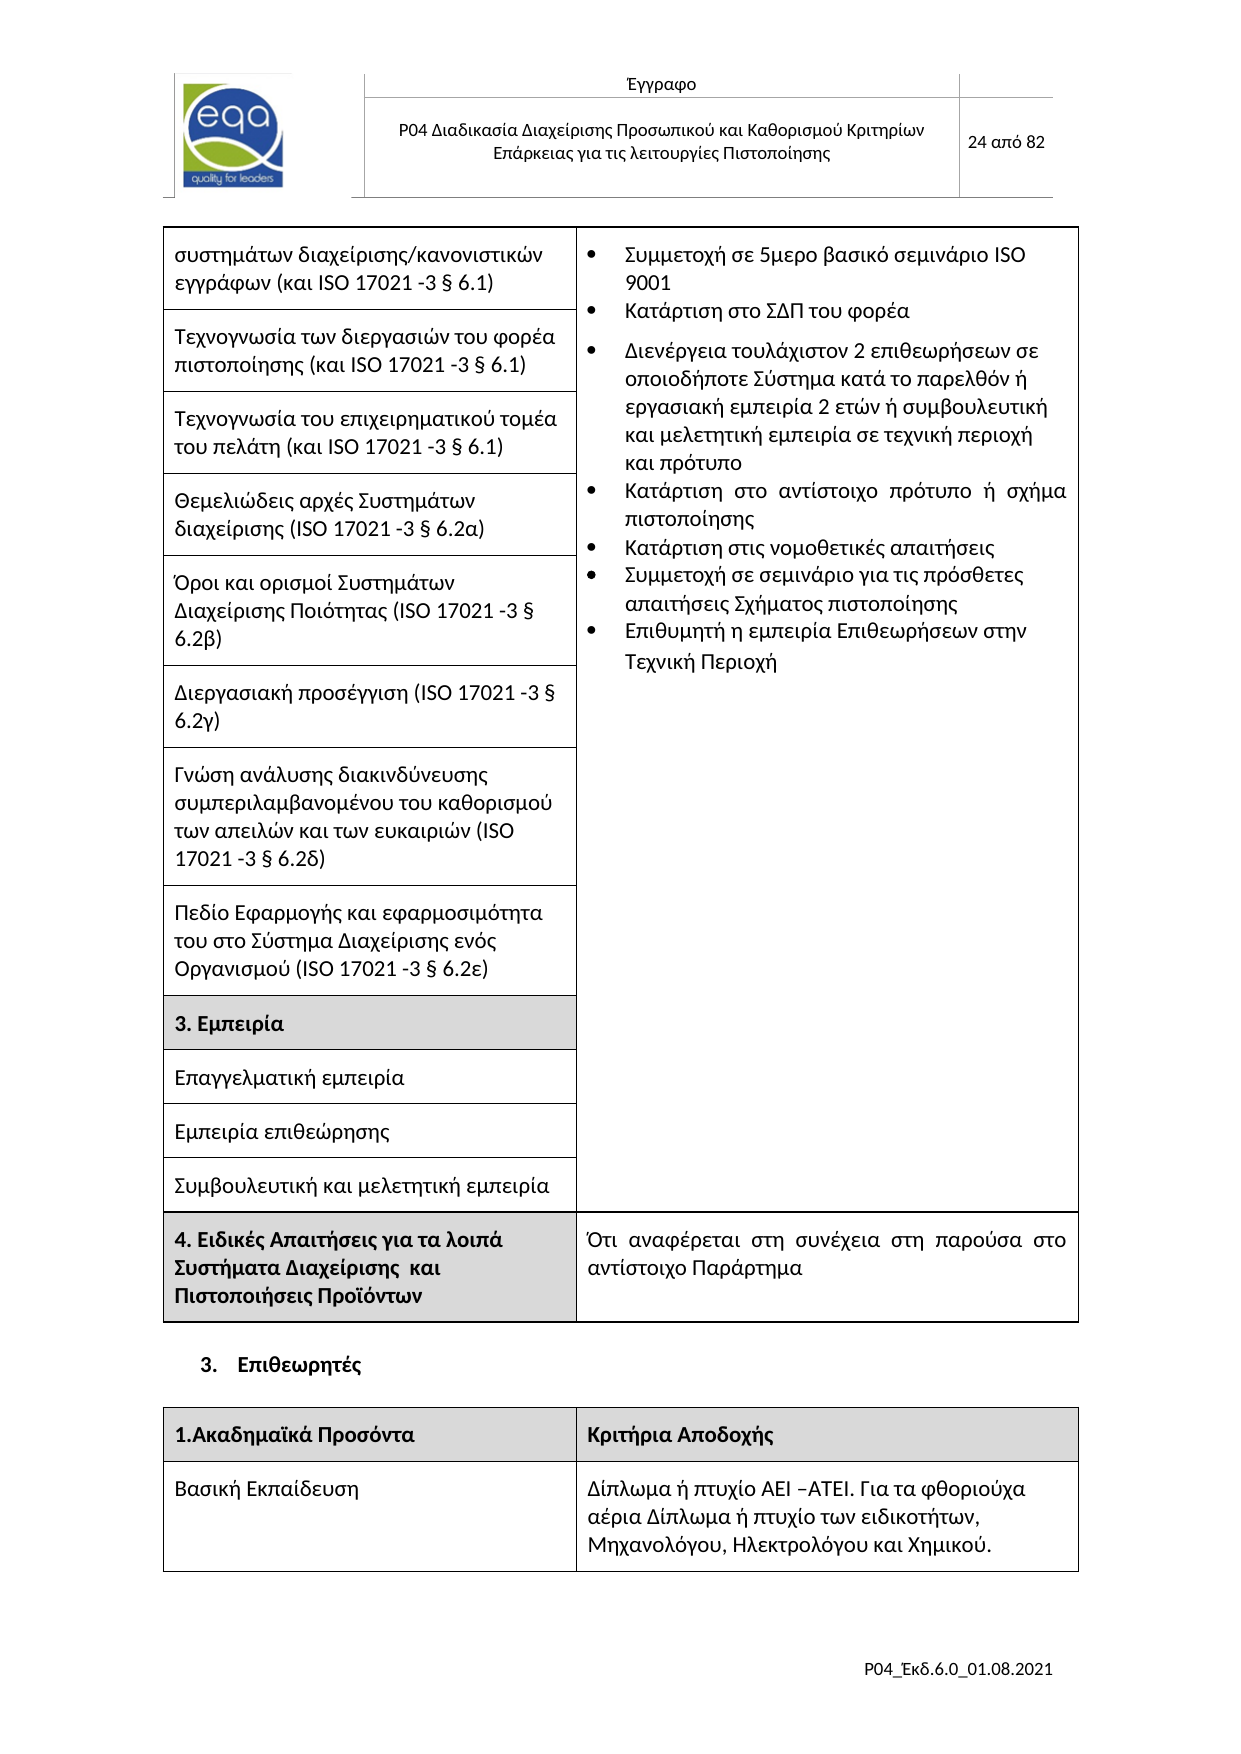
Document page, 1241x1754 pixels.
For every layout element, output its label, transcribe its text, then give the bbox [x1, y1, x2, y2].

list Επιθεωρητές [200, 1351, 1053, 1378]
table_cell 3. Εμπειρία [164, 996, 576, 1049]
table_cell Θεμελιώδεις αρχές Συστημάτων διαχείρισης (ISO 17021 -3 § 6.2α) [164, 474, 576, 555]
picture [174, 73, 352, 198]
table_cell Συμβουλευτική και μελετητική εμπειρία [164, 1158, 576, 1211]
table_cell Διεργασιακή προσέγγιση (ISO 17021 -3 § 6.2γ) [164, 666, 576, 747]
table_cell Ότι αναφέρεται στη συνέχεια στη παρούσα στο αντίστοιχο Παράρτημα [577, 1213, 1078, 1321]
table_cell 4. Ειδικές Απαιτήσεις για τα λοιπά Συστήματα Διαχείρισης και Πιστοποιήσεις Προϊόντων [164, 1213, 576, 1321]
table_cell Εμπειρία επιθεώρησης [164, 1104, 576, 1157]
table_cell Τεχνογνωσία του επιχειρηματικού τομέα του πελάτη (και ISO 17021 -3 § 6.1) [164, 392, 576, 473]
table_cell Δίπλωμα ή πτυχίο ΑΕΙ –ΑΤΕΙ. Για τα φθοριούχα αέρια Δίπλωμα ή πτυχίο των ειδικοτήτων, Μηχανολόγου, Ηλεκτρολόγου και Χημικού. [577, 1462, 1078, 1571]
table_header Κριτήρια Αποδοχής [577, 1408, 1078, 1461]
table_cell Πεδίο Εφαρμογής και εφαρμοσιμότητα του στο Σύστημα Διαχείρισης ενός Οργανισμού (ISO 17021 -3 § 6.2ε) [164, 886, 576, 995]
table_cell Γνώση ανάλυσης διακινδύνευσης συμπεριλαμβανομένου του καθορισμού των απειλών και των ευκαιριών (ISO 17021 -3 § 6.2δ) [164, 748, 576, 885]
table_cell Τεχνογνωσία των διεργασιών του φορέα πιστοποίησης (και ISO 17021 -3 § 6.1) [164, 310, 576, 391]
table_cell Όροι και ορισμοί Συστημάτων Διαχείρισης Ποιότητας (ISO 17021 -3 § 6.2β) [164, 556, 576, 665]
table_cell Τεχνογνωσία εξειδικευμένων προτύπων συστημάτων διαχείρισης/κανονιστικών εγγράφων (και ISO 17021 -3 § 6.1) [164, 228, 576, 308]
table_cell Επαγγελματική εμπειρία [164, 1050, 576, 1103]
table_cell Βασική Εκπαίδευση [164, 1462, 576, 1571]
table_header 1.Ακαδημαϊκά Προσόντα [164, 1408, 576, 1461]
